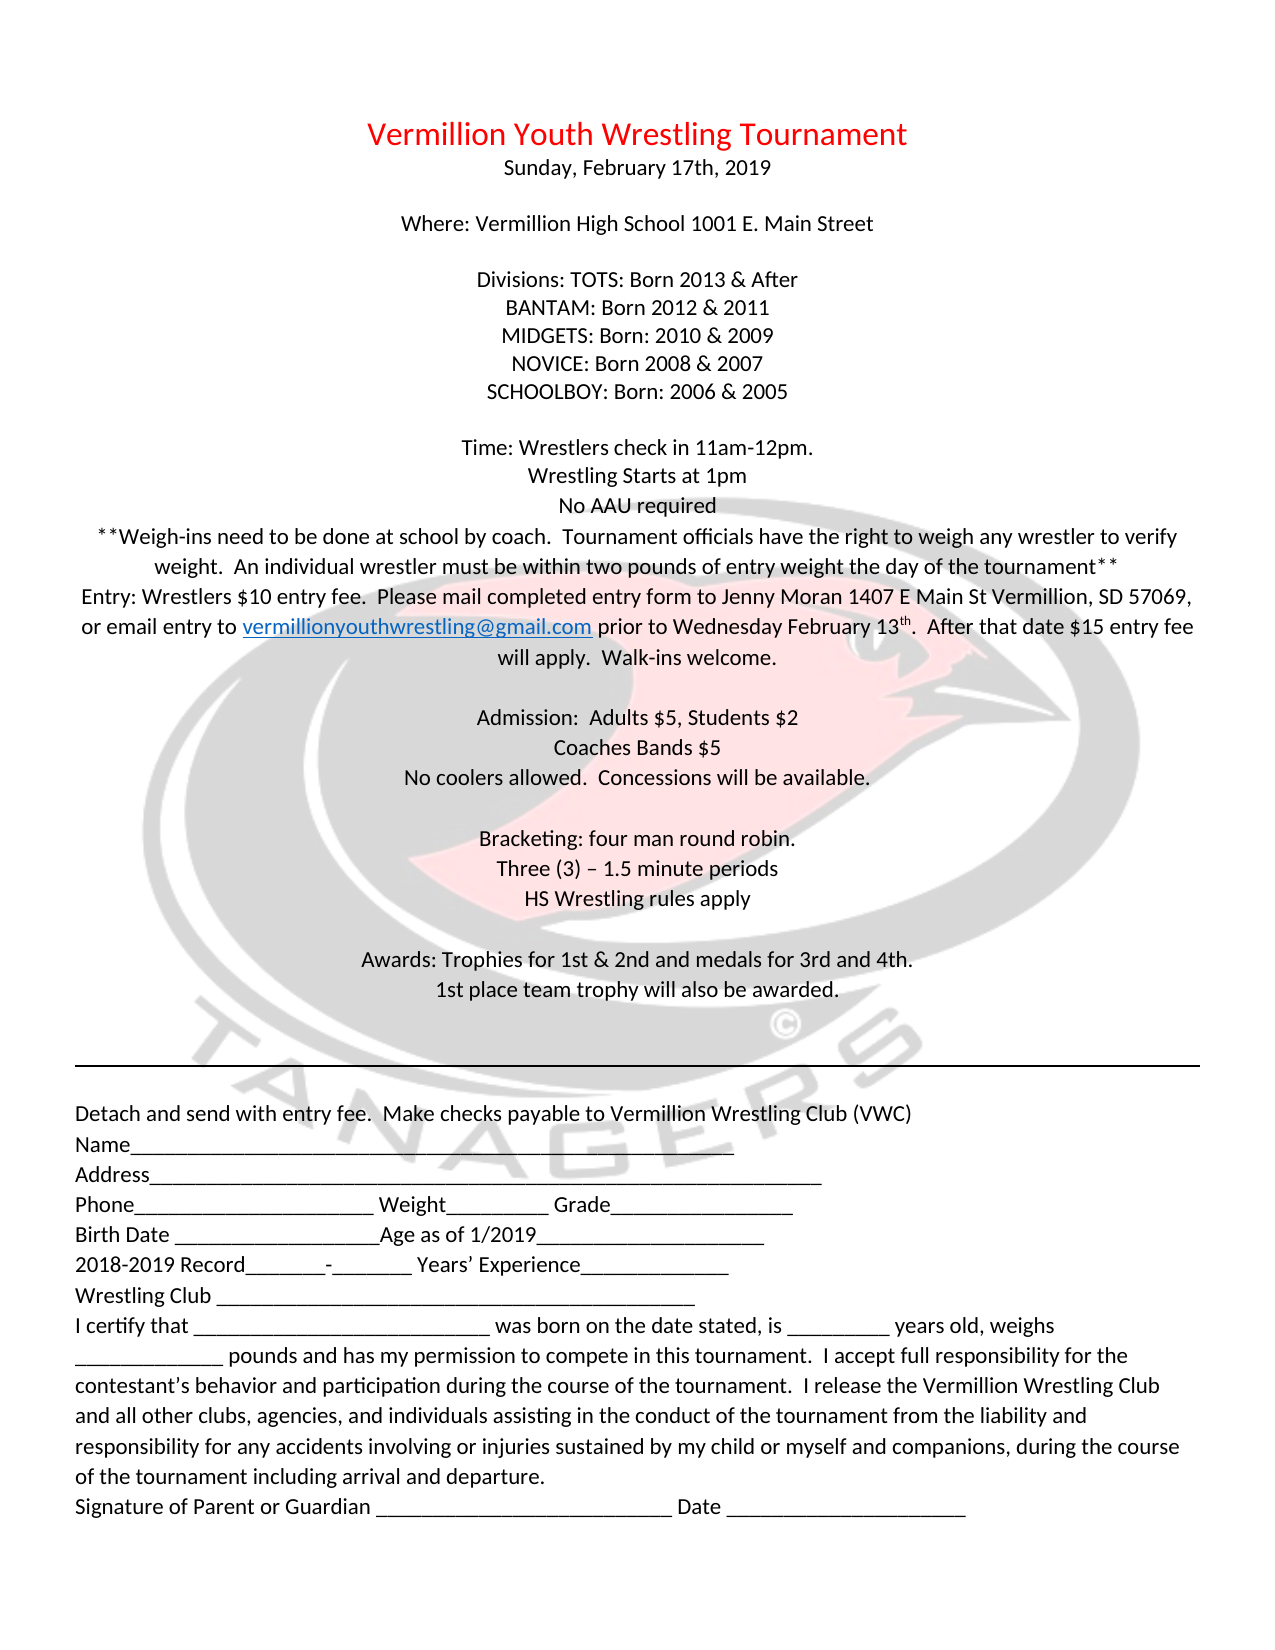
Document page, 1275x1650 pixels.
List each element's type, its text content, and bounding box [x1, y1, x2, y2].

text Bracketing: four man round robin. [75, 824, 1200, 852]
text Wrestling Club __________________________________________ [75, 1281, 1200, 1309]
text HS Wrestling rules apply [75, 884, 1200, 912]
text Where: Vermillion High School 1001 E. Main Street [75, 209, 1200, 237]
text Three (3) – 1.5 minute periods [75, 854, 1200, 882]
text **Weigh-ins need to be done at school by coach. Tournament officials have the right to weigh any wrestler to verify weight. An individual wrestler must be within two pounds of entry weight the day of the tournament** [75, 522, 1200, 580]
text No AAU required [75, 492, 1200, 520]
text Admission: Adults $5, Students $2 [75, 703, 1200, 731]
text Time: Wrestlers check in 11am-12pm. [75, 433, 1200, 461]
text Vermillion Youth Wrestling Tournament [75, 112, 1200, 153]
text I certify that __________________________ was born on the date stated, is _________ years old, weighs _____________ pounds and has my permission to compete in this tournament. I accept full responsibility for the contestant’s behavior and participation during the course of the tournament. I release the Vermillion Wrestling Club and all other clubs, agencies, and individuals assisting in the conduct of the tournament from the liability and responsibility for any accidents involving or injuries sustained by my child or myself and companions, during the course of the tournament including arrival and departure. [75, 1311, 1200, 1490]
text Name_____________________________________________________ [75, 1130, 1200, 1158]
text Divisions: TOTS: Born 2013 & After [75, 265, 1200, 293]
text NOVICE: Born 2008 & 2007 [75, 349, 1200, 377]
text 2018-2019 Record_______-_______ Years’ Experience_____________ [75, 1251, 1200, 1278]
text Entry: Wrestlers $10 entry fee. Please mail completed entry form to Jenny Moran 1407 E Main St Vermillion, SD 57069, or email entry to vermillionyouthwrestling@gmail.com prior to Wednesday February 13th. After that date $15 entry fee will apply. Walk-ins welcome. [75, 582, 1200, 671]
text 1st place team trophy will also be awarded. [75, 975, 1200, 1003]
text Wrestling Starts at 1pm [75, 461, 1200, 489]
text No coolers allowed. Concessions will be available. [75, 763, 1200, 792]
text Awards: Trophies for 1st & 2nd and medals for 3rd and 4th. [75, 945, 1200, 973]
text Signature of Parent or Guardian __________________________ Date _____________________ [75, 1492, 1200, 1520]
text Address___________________________________________________________ [75, 1160, 1200, 1188]
text SCHOOLBOY: Born: 2006 & 2005 [75, 377, 1200, 405]
text Coaches Bands $5 [75, 733, 1200, 761]
text BANTAM: Born 2012 & 2011 [75, 293, 1200, 321]
text Detach and send with entry fee. Make checks payable to Vermillion Wrestling Club (VWC) [75, 1099, 1200, 1127]
text Sunday, February 17th, 2019 [75, 153, 1200, 181]
text MIDGETS: Born: 2010 & 2009 [75, 321, 1200, 349]
text Phone_____________________ Weight_________ Grade________________ [75, 1190, 1200, 1218]
text Birth Date __________________Age as of 1/2019____________________ [75, 1220, 1200, 1248]
